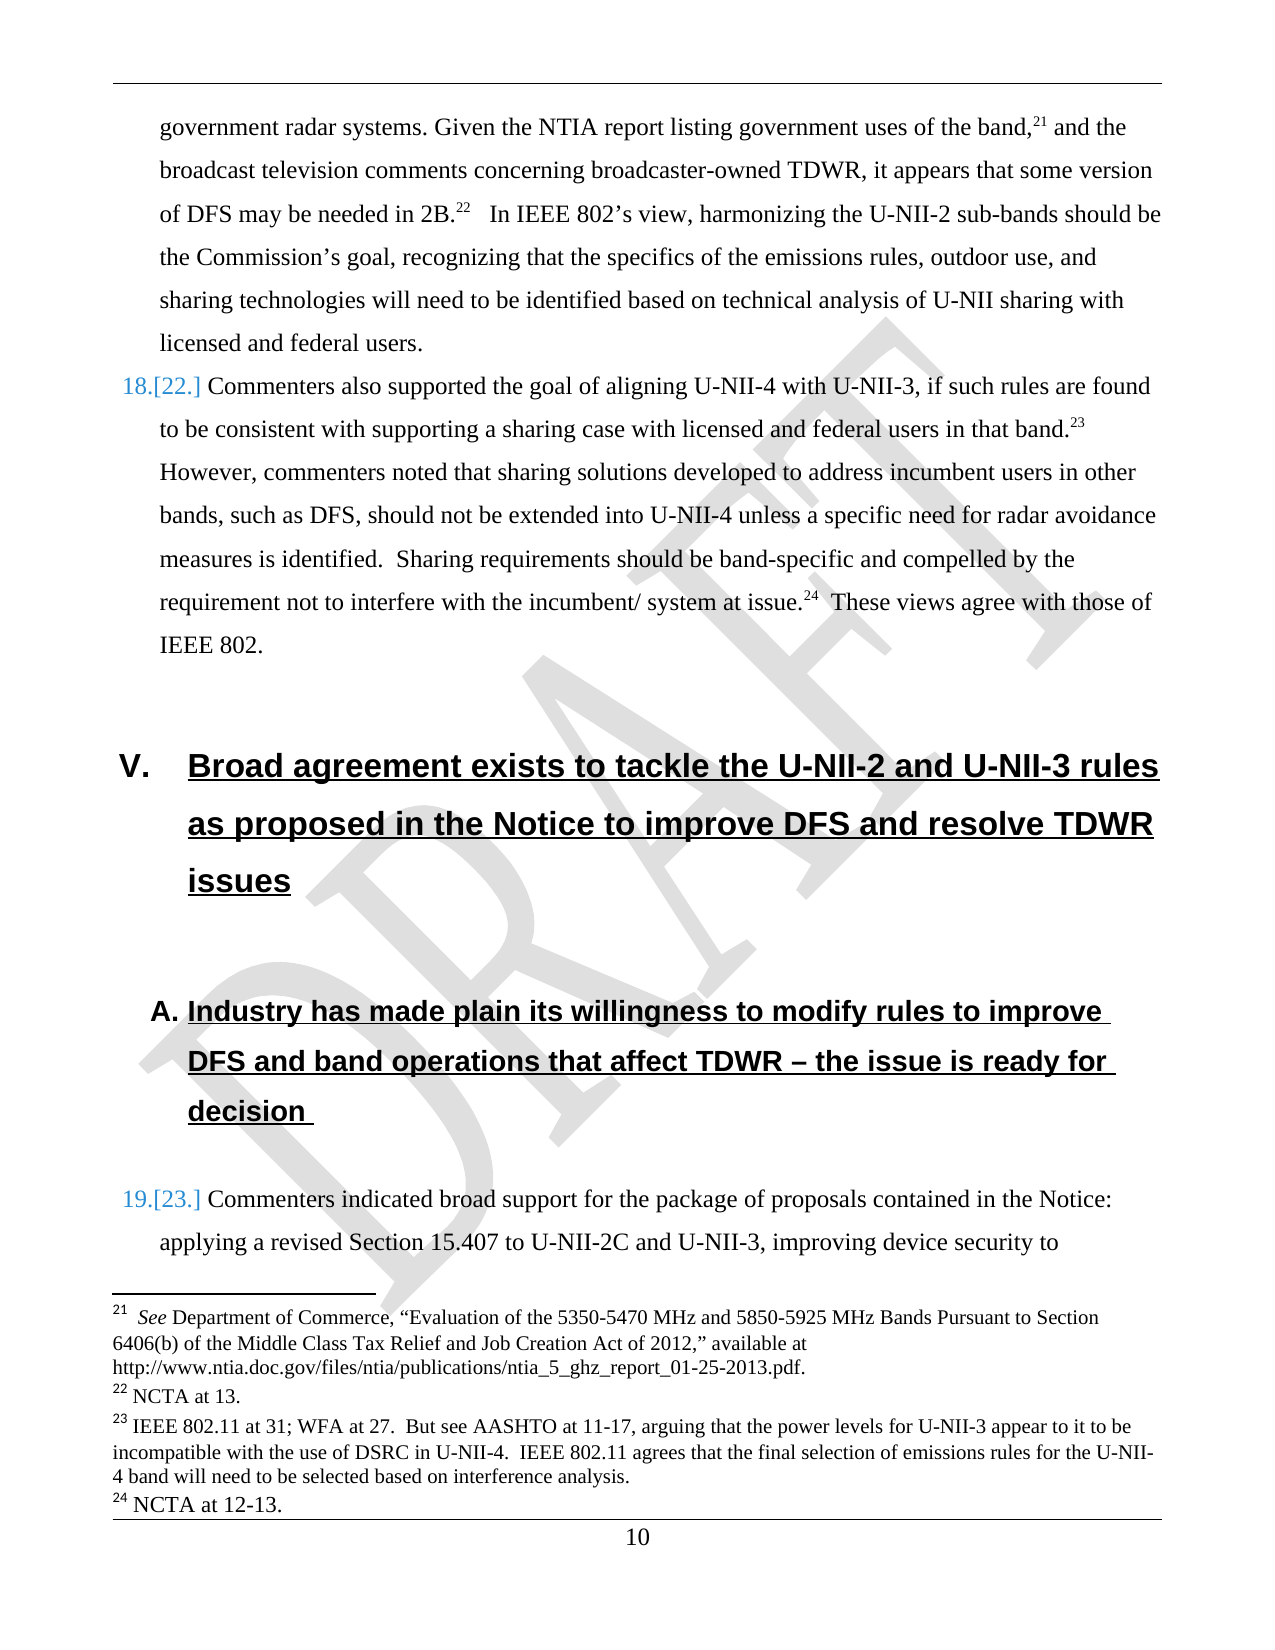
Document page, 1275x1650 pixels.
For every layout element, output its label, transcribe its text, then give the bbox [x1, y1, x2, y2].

list Commenters also supported the goal of aligning U-NII-4 with U-NII-3, if such rules are found to be consistent with supporting a sharing case with licensed and federal users in that band. However, commenters noted that sharing solutions developed to address incumbent users in other bands, such as DFS, should not be extended into U-NII-4 unless a specific need for radar avoidance measures is identified. Sharing requirements should be band-specific and compelled by the requirement not to interfere with the incumbent/ system at issue. These views agree with those of IEEE 802. [122, 371, 1162, 659]
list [122, 112, 1162, 357]
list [122, 1184, 1162, 1256]
subtitle Industry has made plain its willingness to modify rules to improve DFS and band operations that affect TDWR – the issue is ready for decision [150, 994, 1162, 1128]
subtitle Broad agreement exists to tackle the U-NII-2 and U-NII-3 rules as proposed in the Notice to improve DFS and resolve TDWR issues [150, 746, 1162, 899]
